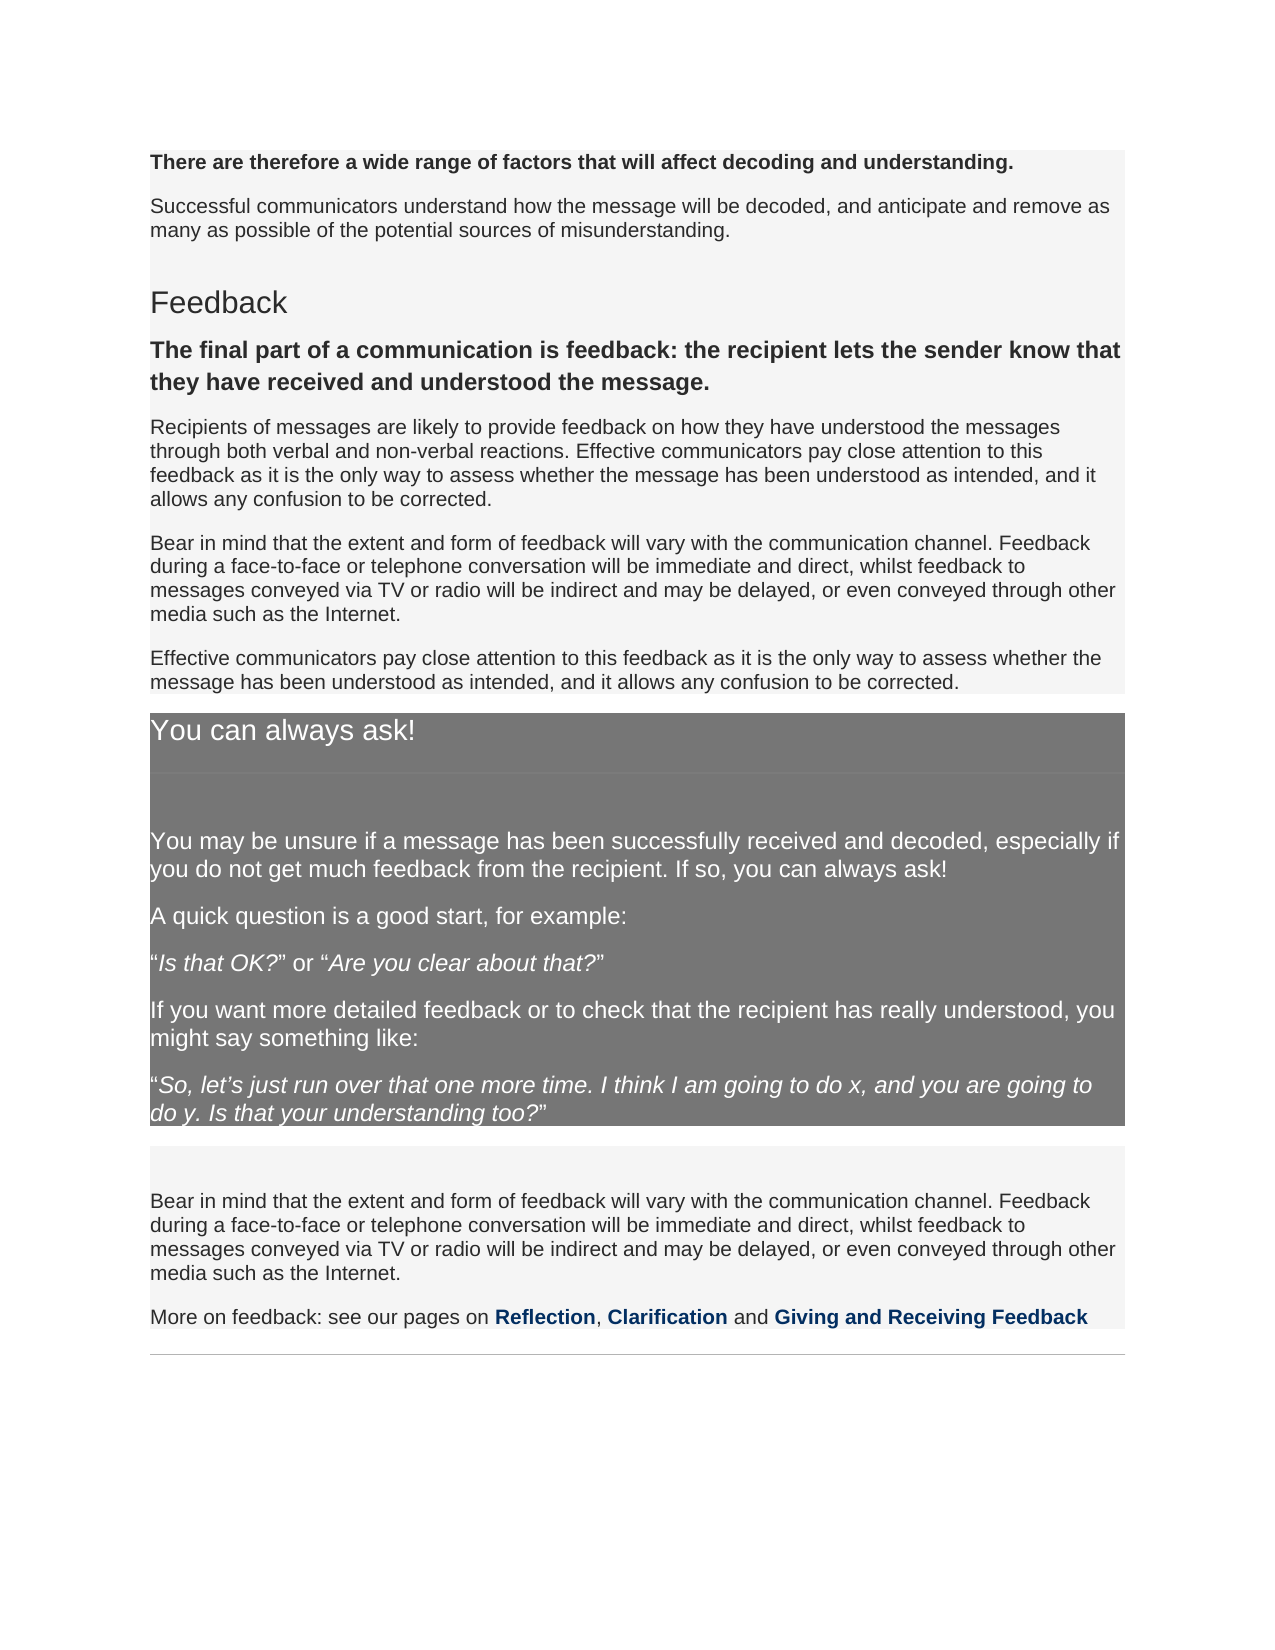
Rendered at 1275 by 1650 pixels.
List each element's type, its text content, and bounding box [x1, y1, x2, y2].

text “Is that OK?” or “Are you clear about that?” [150, 949, 1125, 977]
text “So, let’s just run over that one more time. I think I am going to do x, and you are going to do y. Is that your understanding too?” [150, 1071, 1125, 1126]
text A quick question is a good start, for example: [150, 902, 1125, 929]
text The final part of a communication is feedback: the recipient lets the sender know that they have received and understood the message. [150, 333, 1125, 395]
text Feedback [150, 267, 1125, 320]
text More on feedback: see our pages on Reflection, Clarification and Giving and Receiving Feedback [150, 1305, 1125, 1329]
text Effective communicators pay close attention to this feedback as it is the only way to assess whether the message has been understood as intended, and it allows any confusion to be corrected. [150, 646, 1125, 694]
text You may be unsure if a message has been successfully received and decoded, especially if you do not get much feedback from the recipient. If so, you can always ask! [150, 827, 1125, 882]
text Bear in mind that the extent and form of feedback will vary with the communication channel. Feedback during a face-to-face or telephone conversation will be immediate and direct, whilst feedback to messages conveyed via TV or radio will be indirect and may be delayed, or even conveyed through other media such as the Internet. [150, 530, 1125, 626]
text Bear in mind that the extent and form of feedback will vary with the communication channel. Feedback during a face-to-face or telephone conversation will be immediate and direct, whilst feedback to messages conveyed via TV or radio will be indirect and may be delayed, or even conveyed through other media such as the Internet. [150, 1189, 1125, 1285]
text If you want more detailed feedback or to check that the recipient has really understood, you might say something like: [150, 996, 1125, 1051]
text There are therefore a wide range of factors that will affect decoding and understanding. [150, 150, 1125, 174]
text Successful communicators understand how the message will be decoded, and anticipate and remove as many as possible of the potential sources of misunderstanding. [150, 193, 1125, 241]
text You can always ask! [150, 713, 1125, 747]
text Recipients of messages are likely to provide feedback on how they have understood the messages through both verbal and non-verbal reactions. Effective communicators pay close attention to this feedback as it is the only way to assess whether the message has been understood as intended, and it allows any confusion to be corrected. [150, 415, 1125, 511]
